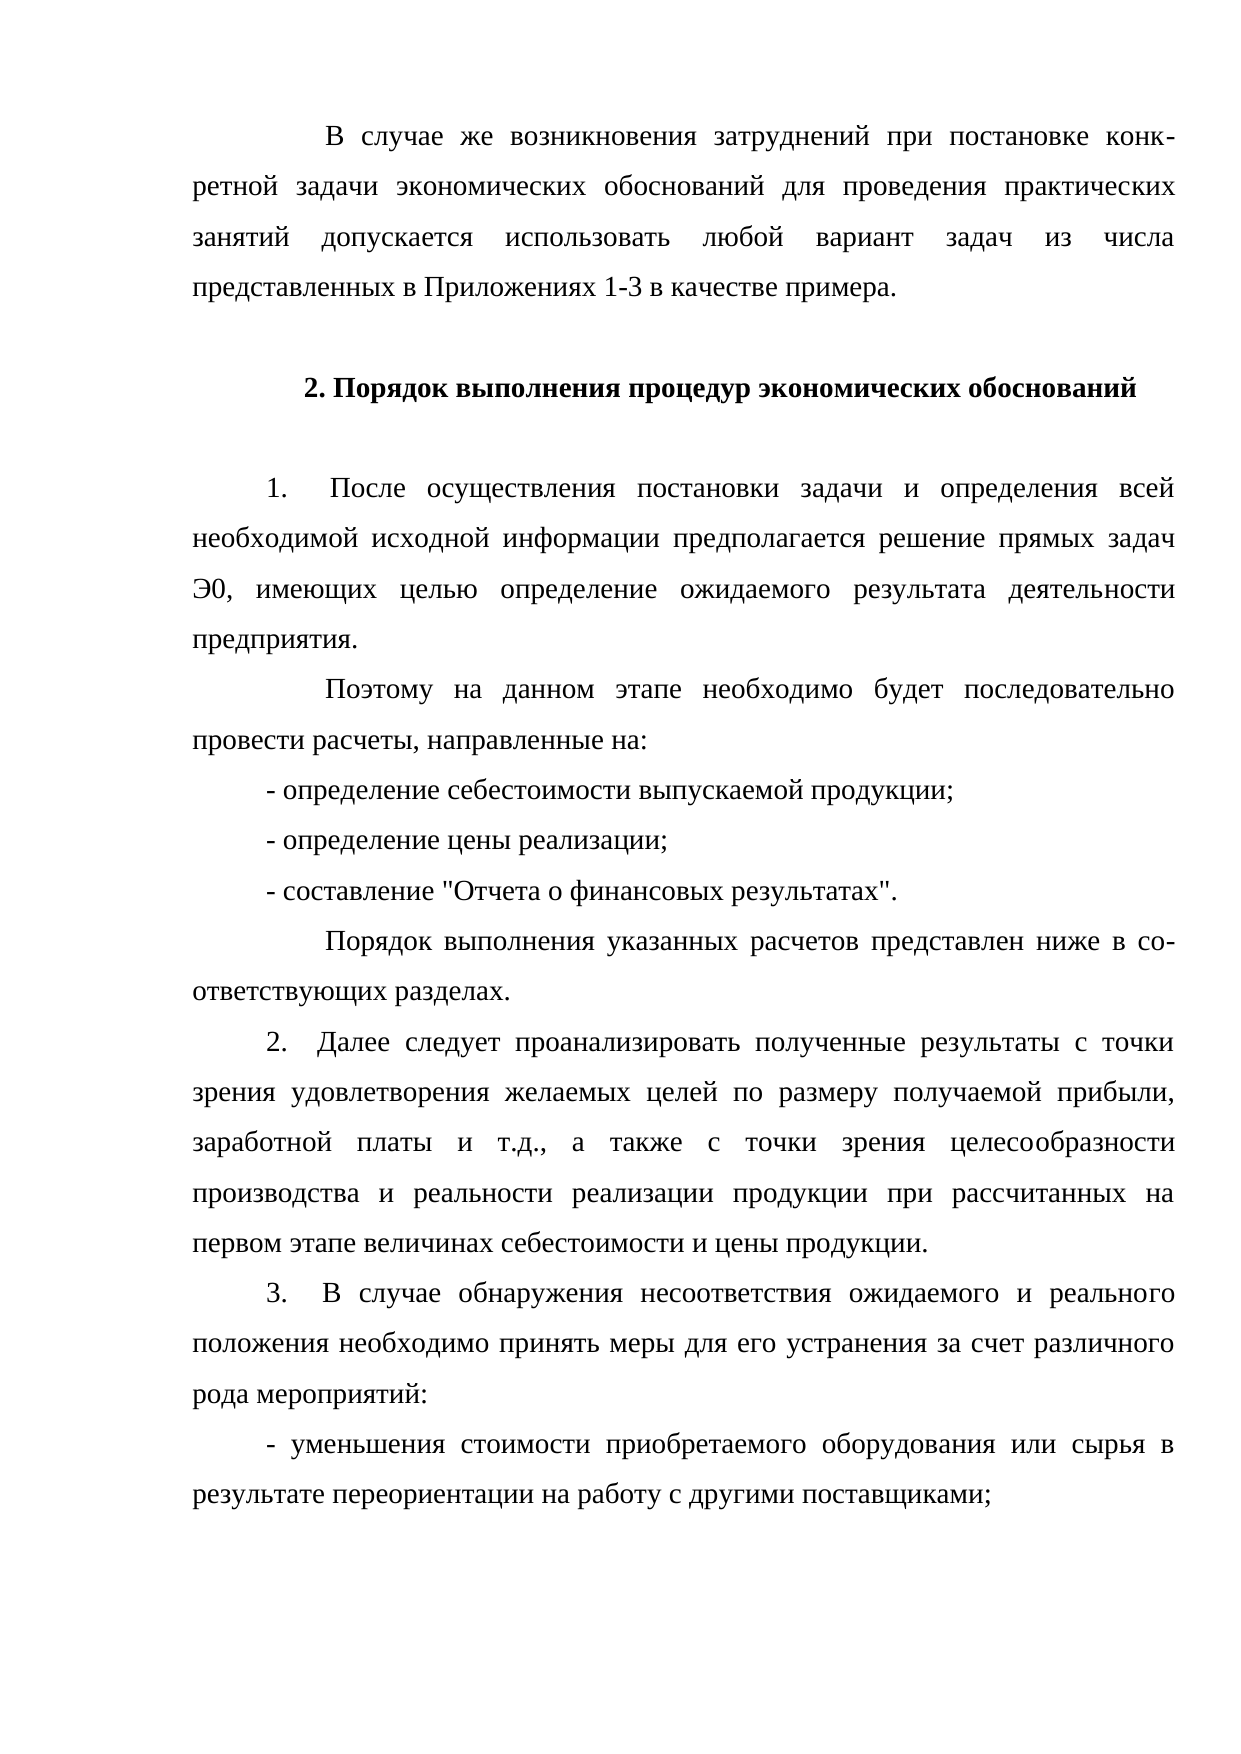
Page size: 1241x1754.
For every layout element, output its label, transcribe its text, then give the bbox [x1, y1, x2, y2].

text - составление "Отчета о финансовых результатах". [192, 873, 1175, 906]
text В случае же возникновения затруднений при постановке конкретной задачи экономических обоснований для проведения практических занятий допускается использовать любой вариант задач из числа представленных в Приложениях 1-3 в качестве примера. [192, 118, 1175, 303]
text 1. После осуществления постановки задачи и определения всей необходимой исходной информации предполагается решение прямых задач Э0, имеющих целью определение ожидаемого результата деятельности предприятия. [192, 470, 1175, 655]
text 2. Далее следует проанализировать полученные результаты с точки зрения удовлетворения желаемых целей по размеру получаемой прибыли, заработной платы и т.д., а также с точки зрения целесообразности производства и реальности реализации продукции при рассчитанных на первом этапе величинах себестоимости и цены продукции. [192, 1024, 1175, 1258]
text Поэтому на данном этапе необходимо будет последовательно провести расчеты, направленные на: [192, 672, 1175, 755]
text - уменьшения стоимости приобретаемого оборудования или сырья в результате переориентации на работу с другими поставщиками; [192, 1426, 1175, 1510]
text - определение цены реализации; [192, 822, 1175, 856]
text - определение себестоимости выпускаемой продукции; [192, 772, 1175, 806]
text Порядок выполнения указанных расчетов представлен ниже в соответствующих разделах. [192, 923, 1175, 1007]
text 2. Порядок выполнения процедур экономических обоснований [192, 370, 1175, 403]
text 3. В случае обнаружения несоответствия ожидаемого и реального положения необходимо принять меры для его устранения за счет различного рода мероприятий: [192, 1275, 1175, 1409]
